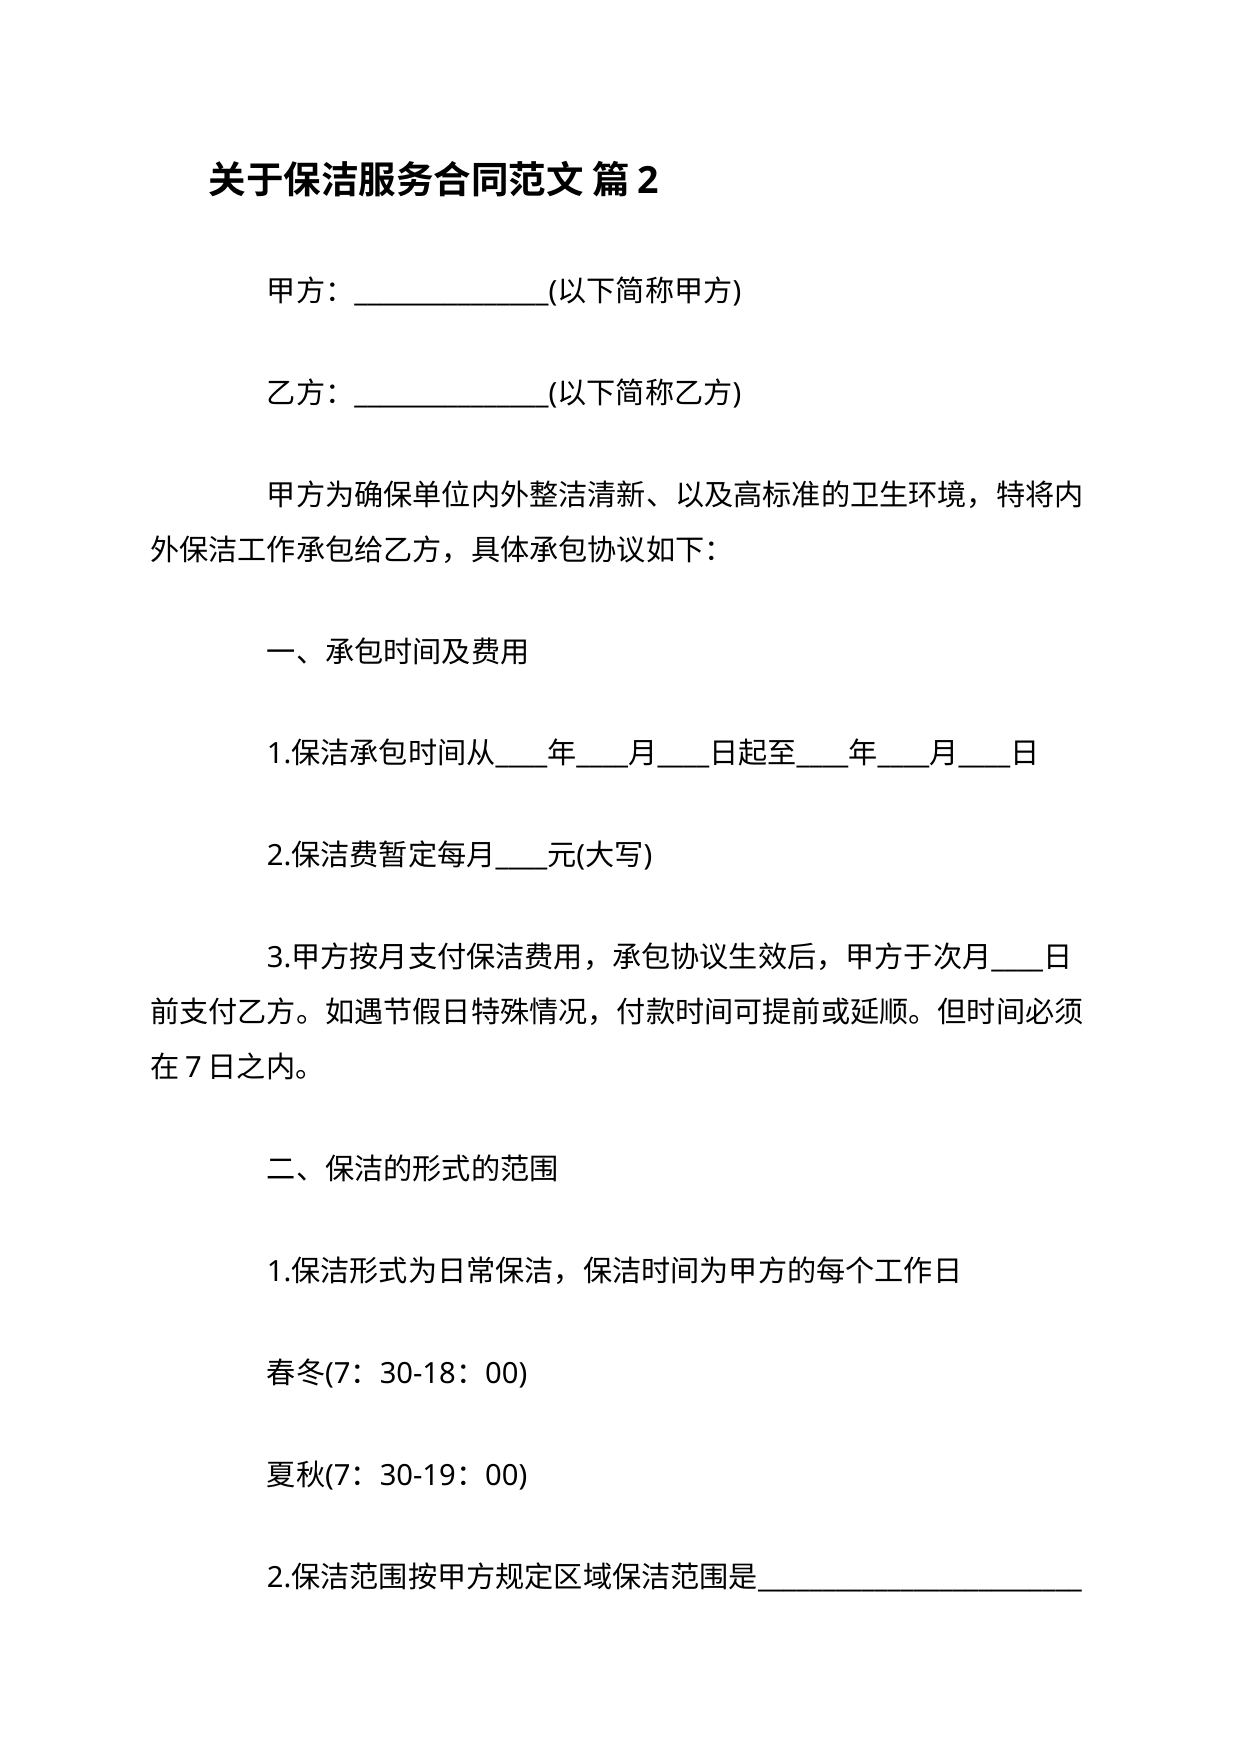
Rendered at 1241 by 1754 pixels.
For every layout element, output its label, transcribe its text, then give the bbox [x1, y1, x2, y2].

text 1.保洁形式为日常保洁，保洁时间为甲方的每个工作日 [150, 1248, 1090, 1290]
text 夏秋(7：30-19：00) [150, 1452, 1090, 1494]
text 一、承包时间及费用 [150, 628, 1090, 671]
text 关于保洁服务合同范文 篇2 [150, 150, 1090, 204]
text 3.甲方按月支付保洁费用，承包协议生效后，甲方于次月____日前支付乙方。如遇节假日特殊情况，付款时间可提前或延顺。但时间必须在7日之内。 [150, 934, 1090, 1086]
text 乙方：_______________(以下简称乙方) [150, 369, 1090, 412]
text 甲方为确保单位内外整洁清新、以及高标准的卫生环境，特将内外保洁工作承包给乙方，具体承包协议如下： [150, 472, 1090, 569]
text 2.保洁费暂定每月____元(大写) [150, 832, 1090, 874]
text 1.保洁承包时间从____年____月____日起至____年____月____日 [150, 730, 1090, 772]
text 二、保洁的形式的范围 [150, 1146, 1090, 1188]
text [150, 1553, 1090, 1596]
text 春冬(7：30-18：00) [150, 1349, 1090, 1392]
text 甲方：_______________(以下简称甲方) [150, 268, 1090, 310]
